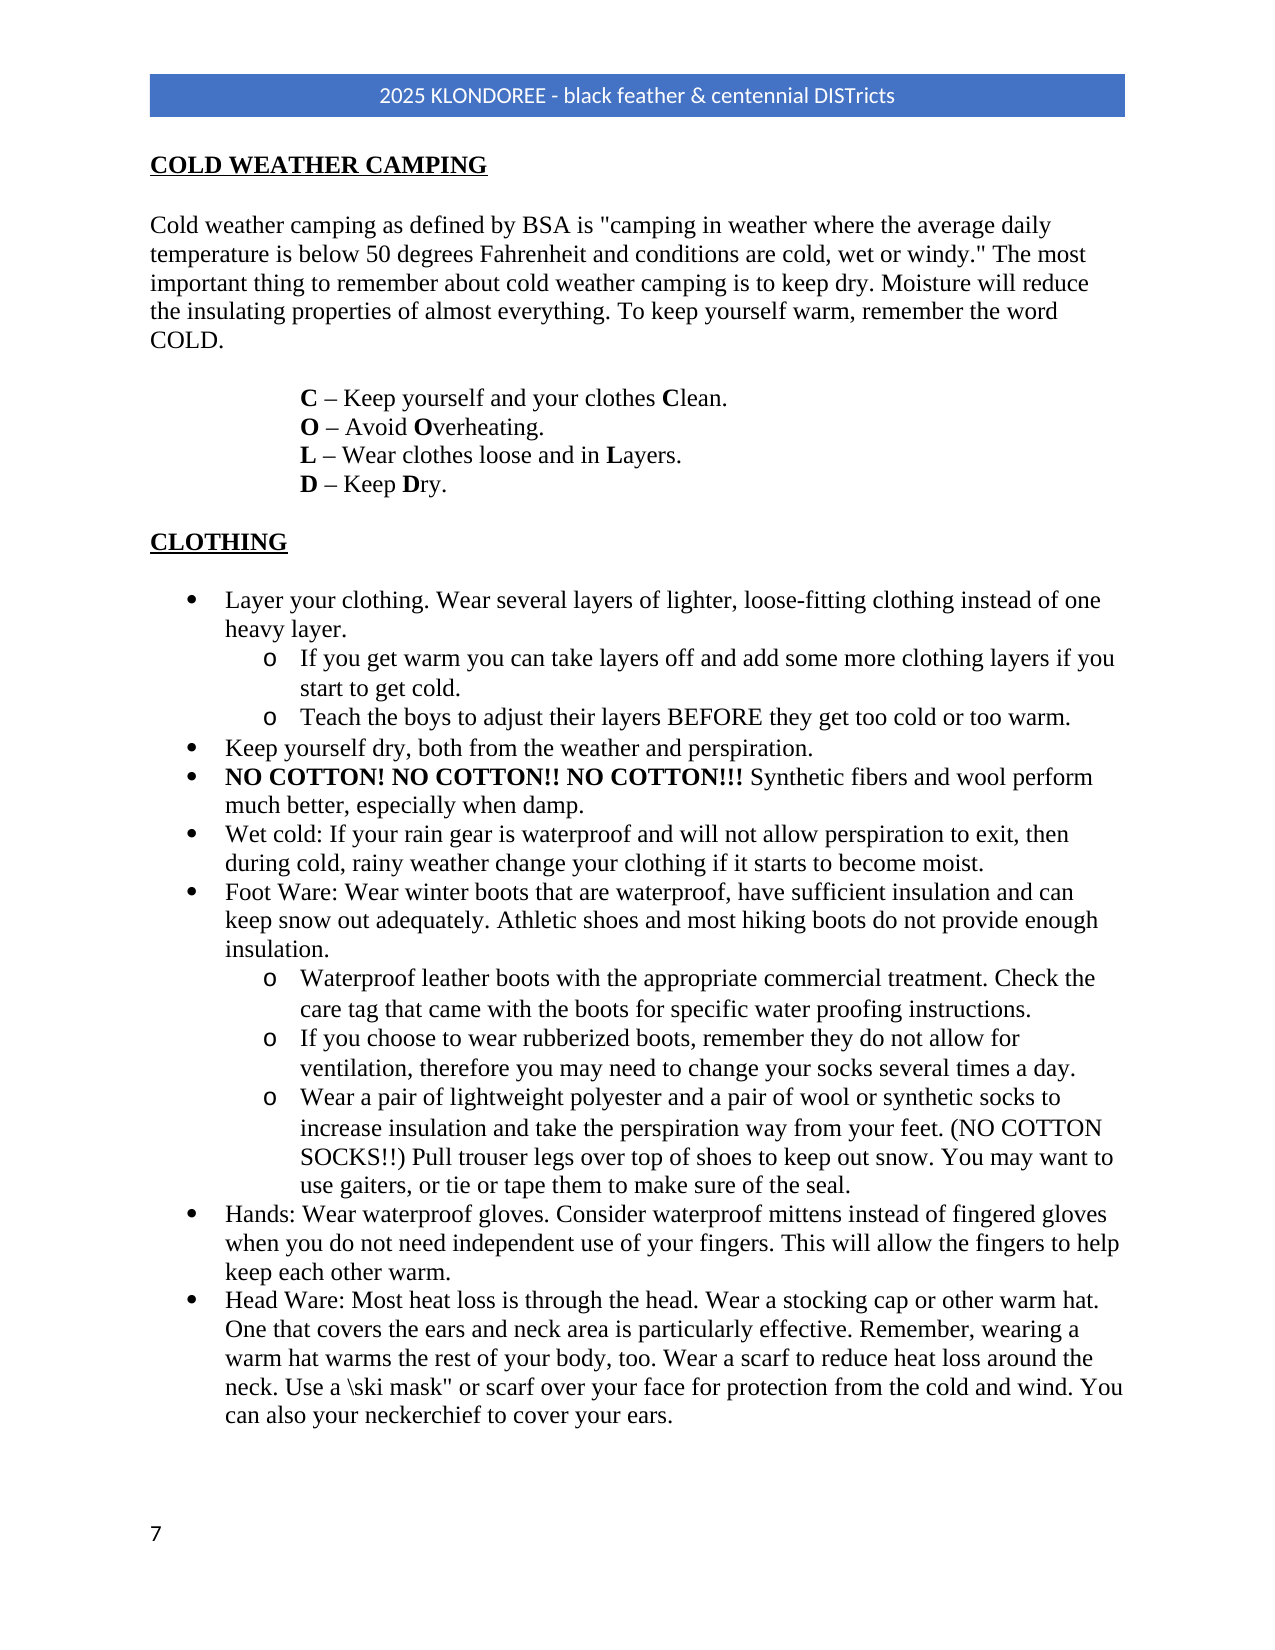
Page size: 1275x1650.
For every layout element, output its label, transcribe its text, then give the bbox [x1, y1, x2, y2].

list Foot Ware: Wear winter boots that are waterproof, have sufficient insulation and can keep snow out adequately. Athletic shoes and most hiking boots do not provide enough insulation. [187, 877, 1125, 963]
list Wear a pair of lightweight polyester and a pair of wool or synthetic socks to increase insulation and take the perspiration way from your feet. (NO COTTON SOCKS!!) Pull trouser legs over top of shoes to keep out snow. You may want to use gaiters, or tie or tape them to make sure of the seal. [262, 1082, 1125, 1199]
list If you choose to wear rubberized boots, remember they do not allow for ventilation, therefore you may need to change your socks several times a day. [262, 1023, 1125, 1082]
list Layer your clothing. Wear several layers of lighter, loose-fitting clothing instead of one heavy layer. [187, 585, 1125, 643]
list If you get warm you can take layers off and add some more clothing layers if you start to get cold. [262, 643, 1125, 702]
text Clothing [150, 527, 1125, 556]
list Keep yourself dry, both from the weather and perspiration. [187, 733, 1125, 762]
list Teach the boys to adjust their layers BEFORE they get too cold or too warm. [262, 702, 1125, 733]
text O – Avoid Overheating. [300, 412, 1125, 441]
text Cold weather camping as defined by BSA is "camping in weather where the average daily temperature is below 50 degrees Fahrenheit and conditions are cold, wet or windy." The most important thing to remember about cold weather camping is to keep dry. Moisture will reduce the insulating properties of almost everything. To keep yourself warm, remember the word COLD. [150, 210, 1125, 354]
text L – Wear clothes loose and in Layers. [300, 441, 1125, 469]
list Head Ware: Most heat loss is through the head. Wear a stocking cap or other warm hat. One that covers the ears and neck area is particularly effective. Remember, wearing a warm hat warms the rest of your body, too. Wear a scarf to reduce heat loss around the neck. Use a \ski mask" or scarf over your face for protection from the cold and wind. You can also your neckerchief to cover your ears. [187, 1286, 1125, 1429]
list NO COTTON! NO COTTON!! NO COTTON!!! Synthetic fibers and wool perform much better, especially when damp. [187, 762, 1125, 819]
list Wet cold: If your rain gear is waterproof and will not allow perspiration to exit, then during cold, rainy weather change your clothing if it starts to become moist. [187, 819, 1125, 877]
text COLD WEATHER CAMPING [150, 150, 1125, 179]
list Waterproof leather boots with the appropriate commercial treatment. Check the care tag that came with the boots for specific water proofing instructions. [262, 963, 1125, 1023]
list Hands: Wear waterproof gloves. Consider waterproof mittens instead of fingered gloves when you do not need independent use of your fingers. This will allow the fingers to help keep each other warm. [187, 1199, 1125, 1286]
text D – Keep Dry. [300, 469, 1125, 498]
text C – Keep yourself and your clothes Clean. [300, 383, 1125, 412]
